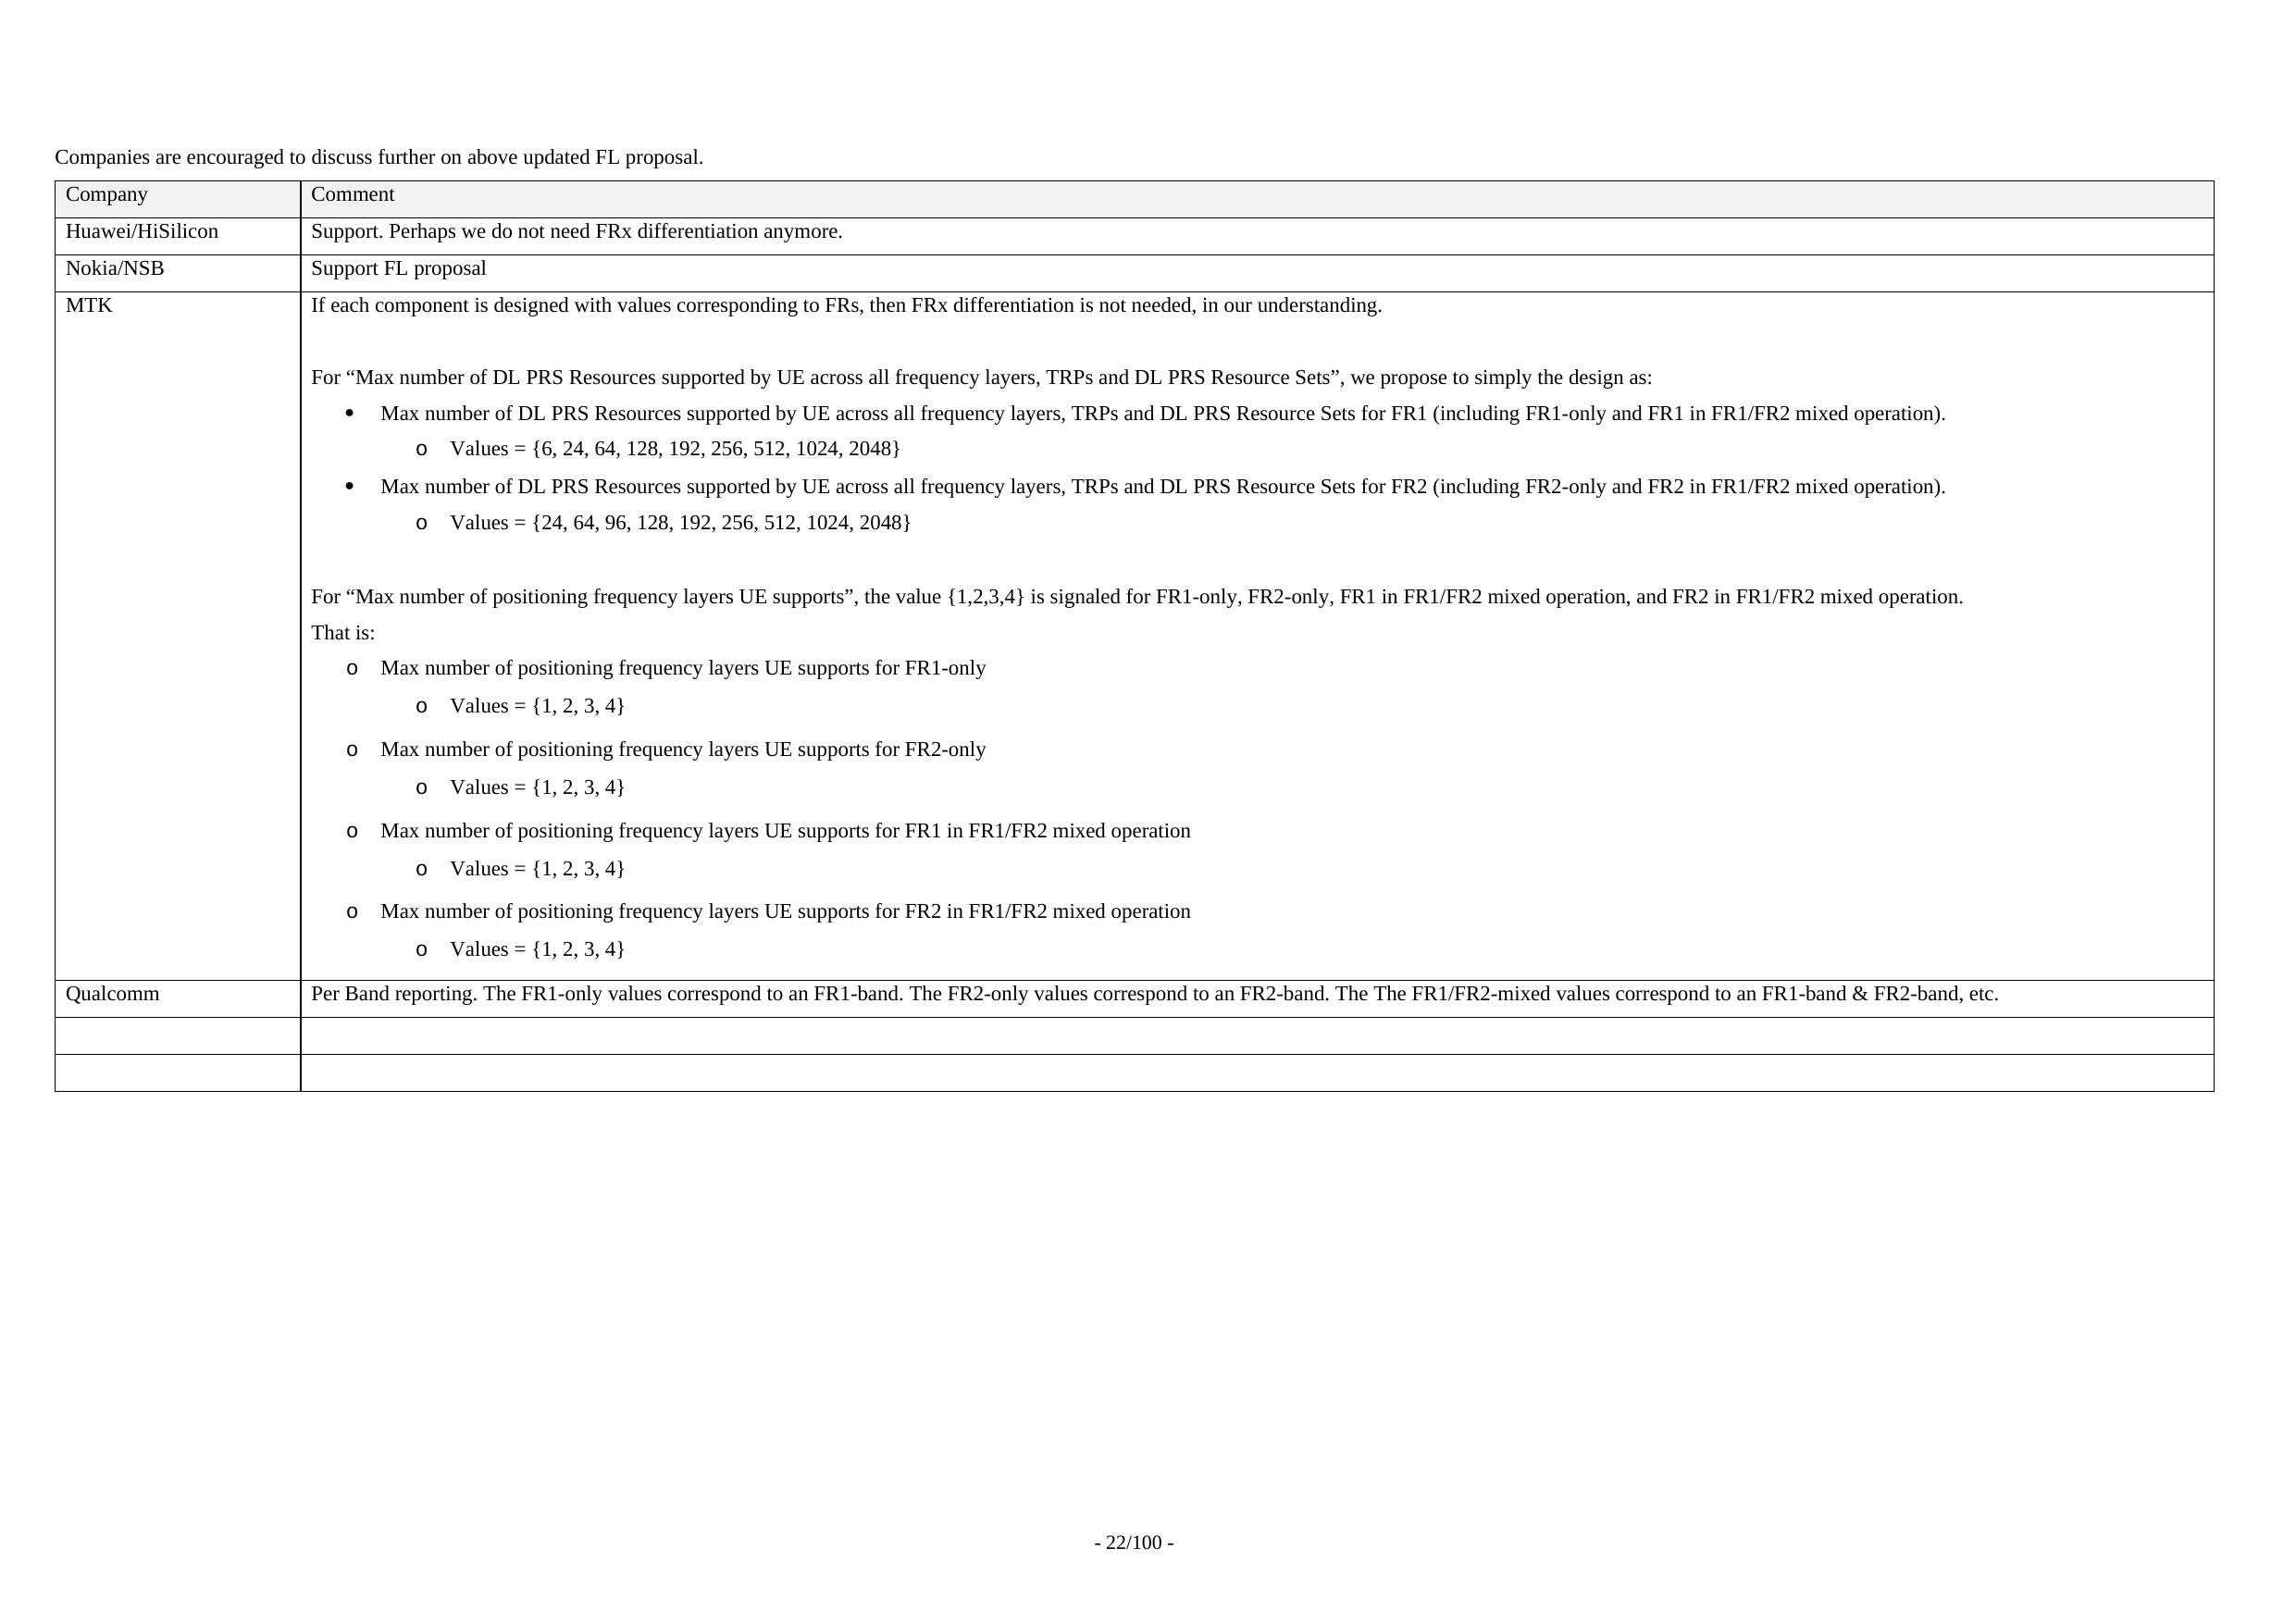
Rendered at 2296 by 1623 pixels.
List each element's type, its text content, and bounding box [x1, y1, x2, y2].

table_cell [302, 1018, 2214, 1054]
table_cell Nokia/NSB [56, 255, 300, 291]
table_cell [56, 1055, 300, 1091]
table_header Comment [302, 181, 2214, 217]
table_cell Support FL proposal [302, 255, 2214, 291]
table_cell If each component is designed with values corresponding to FRs, then FRx differentiation is not needed, in our understanding. For “Max number of DL PRS Resources supported by UE across all frequency layers, TRPs and DL PRS Resource Sets”, we propose to simply the design as: Max number of DL PRS Resources supported by UE across all frequency layers, TRPs and DL PRS Resource Sets for FR1 (including FR1-only and FR1 in FR1/FR2 mixed operation). Values = {6, 24, 64, 128, 192, 256, 512, 1024, 2048} Max number of DL PRS Resources supported by UE across all frequency layers, TRPs and DL PRS Resource Sets for FR2 (including FR2-only and FR2 in FR1/FR2 mixed operation). Values = {24, 64, 96, 128, 192, 256, 512, 1024, 2048} For “Max number of positioning frequency layers UE supports”, the value {1,2,3,4} is signaled for FR1-only, FR2-only, FR1 in FR1/FR2 mixed operation, and FR2 in FR1/FR2 mixed operation. That is: Max number of positioning frequency layers UE supports for FR1-only Values = {1, 2, 3, 4} Max number of positioning frequency layers UE supports for FR2-only Values = {1, 2, 3, 4} Max number of positioning frequency layers UE supports for FR1 in FR1/FR2 mixed operation Values = {1, 2, 3, 4} Max number of positioning frequency layers UE supports for FR2 in FR1/FR2 mixed operation Values = {1, 2, 3, 4} [302, 292, 2214, 980]
table_cell [302, 1055, 2214, 1091]
table_cell MTK [56, 292, 300, 980]
table_cell Huawei/HiSilicon [56, 218, 300, 254]
table_cell [56, 1018, 300, 1054]
table_cell Support. Perhaps we do not need FRx differentiation anymore. [302, 218, 2214, 254]
table_cell Per Band reporting. The FR1-only values correspond to an FR1-band. The FR2-only values correspond to an FR2-band. The The FR1/FR2-mixed values correspond to an FR1-band & FR2-band, etc. [302, 981, 2214, 1017]
text Companies are encouraged to discuss further on above updated FL proposal. [55, 145, 2214, 169]
table_cell Qualcomm [56, 981, 300, 1017]
table_header Company [56, 181, 300, 217]
